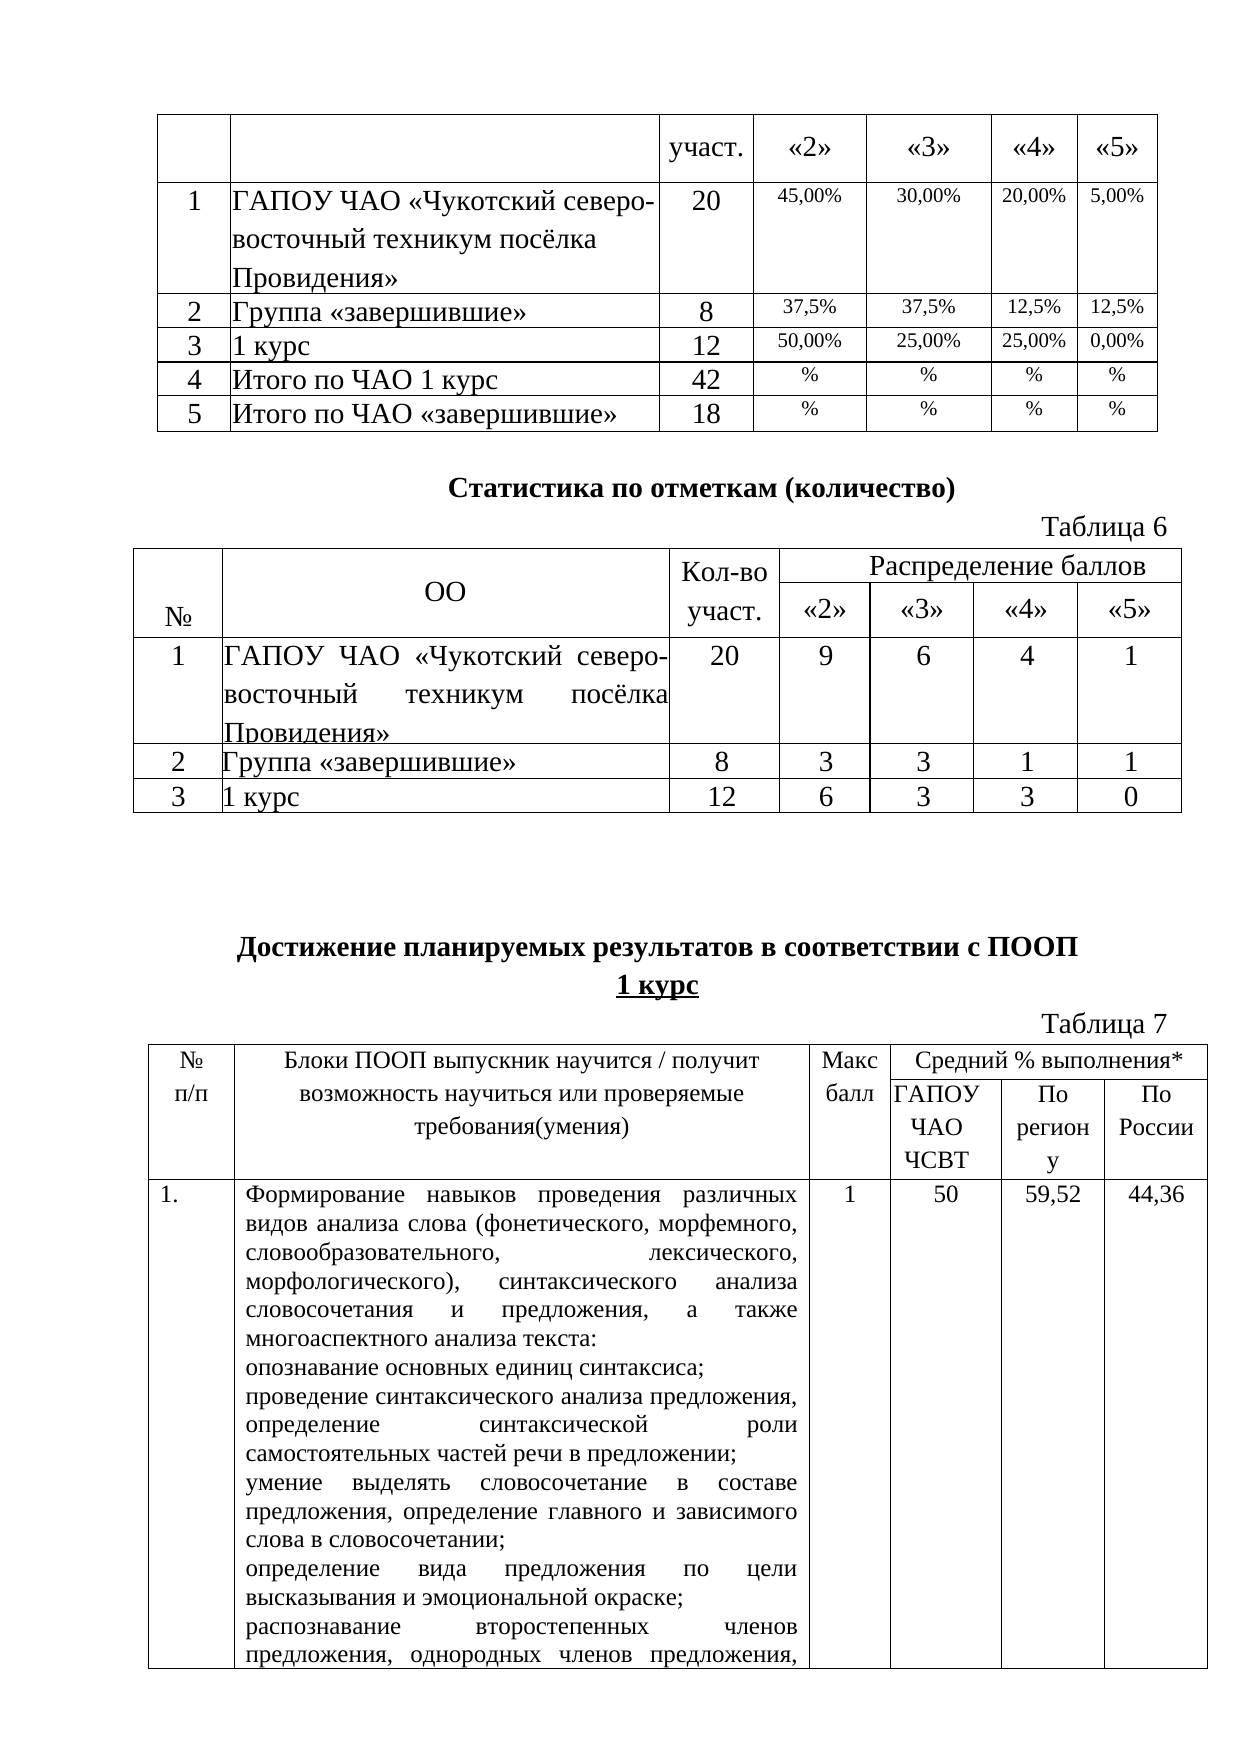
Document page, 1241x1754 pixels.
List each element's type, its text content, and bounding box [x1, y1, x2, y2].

table_cell 2 [134, 744, 222, 778]
table_cell 25,00% [992, 328, 1077, 361]
table_cell ГАПОУ ЧАО «Чукотский северо-восточный техникум посёлка Провидения» [223, 638, 669, 743]
table_cell «5» [1078, 583, 1181, 637]
table_cell 42 [660, 363, 753, 395]
table_cell 12 [660, 328, 753, 361]
table_cell По региону [1002, 1080, 1104, 1178]
table_cell 3 [780, 744, 869, 778]
table_cell По России [1105, 1080, 1207, 1178]
table_header Распределение баллов [780, 549, 1181, 582]
table_cell 50,00% [754, 328, 866, 361]
table_cell Итого по ЧАО 1 курс [231, 363, 659, 395]
table_cell «3» [867, 115, 991, 182]
table_cell 3 [134, 779, 222, 812]
table_header № п/п [149, 1045, 234, 1178]
table_cell 1 [974, 744, 1077, 778]
table_header ОО [223, 549, 669, 637]
table_header Средний % выполнения* [891, 1045, 1207, 1078]
table_cell 3 [871, 779, 973, 812]
table_cell 3 [871, 744, 973, 778]
table_cell 5 [158, 396, 230, 431]
table_header Кол-во участ. [670, 549, 779, 637]
table_cell 2 [158, 294, 230, 327]
table_cell Итого по ЧАО «завершившие» [231, 396, 659, 431]
table_cell 6 [780, 779, 869, 812]
table_cell Группа «завершившие» [223, 744, 669, 778]
table_cell % [992, 396, 1077, 431]
table_cell Группа «завершившие» [231, 294, 659, 327]
table_cell 5,00% [1078, 183, 1157, 293]
table_cell % [754, 396, 866, 431]
table_cell 45,00% [754, 183, 866, 293]
table_cell 44,36 [1105, 1180, 1207, 1668]
table_cell [149, 1180, 234, 1668]
table_cell 37,5% [754, 294, 866, 327]
table_cell «2» [754, 115, 866, 182]
table_cell 1 [134, 638, 222, 743]
table_cell 1 [810, 1180, 890, 1668]
table_cell % [1078, 363, 1157, 395]
text 1 курс [148, 967, 1167, 1001]
table_header Блоки ПООП выпускник научится / получит возможность научиться или проверяемые требования(умения) [235, 1045, 809, 1178]
table_cell 25,00% [867, 328, 991, 361]
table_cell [235, 1180, 809, 1668]
table_cell 30,00% [867, 183, 991, 293]
table_cell 8 [670, 744, 779, 778]
table_cell «2» [780, 583, 869, 637]
table_cell 59,52 [1002, 1180, 1104, 1668]
table_cell 20 [660, 183, 753, 293]
table_cell % [867, 396, 991, 431]
table_cell 20 [670, 638, 779, 743]
table_header № [134, 549, 222, 637]
table_header Макс балл [810, 1045, 890, 1178]
table_cell 12 [670, 779, 779, 812]
table_cell 8 [660, 294, 753, 327]
table_cell % [1078, 396, 1157, 431]
table_cell 1 курс [231, 328, 659, 361]
table_cell 0,00% [1078, 328, 1157, 361]
table_cell 37,5% [867, 294, 991, 327]
table_header № [158, 115, 230, 182]
table_cell «5» [1078, 115, 1157, 182]
table_cell 12,5% [992, 294, 1077, 327]
table_cell «3» [871, 583, 973, 637]
table_cell 50 [891, 1180, 1001, 1668]
table_cell 1 [1078, 744, 1181, 778]
table_cell 3 [158, 328, 230, 361]
table_cell 3 [974, 779, 1077, 812]
table_cell 0 [1078, 779, 1181, 812]
table_cell 1 курс [223, 779, 669, 812]
table_cell «4» [992, 115, 1077, 182]
table_cell ГАПОУ ЧАО ЧСВТ [891, 1080, 1001, 1178]
table_header ОО [231, 115, 659, 182]
table_cell % [992, 363, 1077, 395]
table_cell % [754, 363, 866, 395]
table_cell 4 [158, 363, 230, 395]
table_cell 12,5% [1078, 294, 1157, 327]
table_cell 1 [1078, 638, 1181, 743]
table_cell % [867, 363, 991, 395]
text Таблица 7 [148, 1006, 1167, 1039]
text Статистика по отметкам (количество) [148, 470, 1167, 504]
table_cell 9 [780, 638, 869, 743]
table_header Кол-во участ. [660, 115, 753, 182]
table_cell ГАПОУ ЧАО «Чукотский северо-восточный техникум посёлка Провидения» [231, 183, 659, 293]
table_cell 18 [660, 396, 753, 431]
text Таблица 6 [148, 509, 1167, 542]
table_cell «4» [974, 583, 1077, 637]
text Достижение планируемых результатов в соответствии с ПООП [148, 929, 1167, 962]
table_cell 4 [974, 638, 1077, 743]
table_cell 1 [158, 183, 230, 293]
table_cell 20,00% [992, 183, 1077, 293]
table_cell 6 [871, 638, 973, 743]
